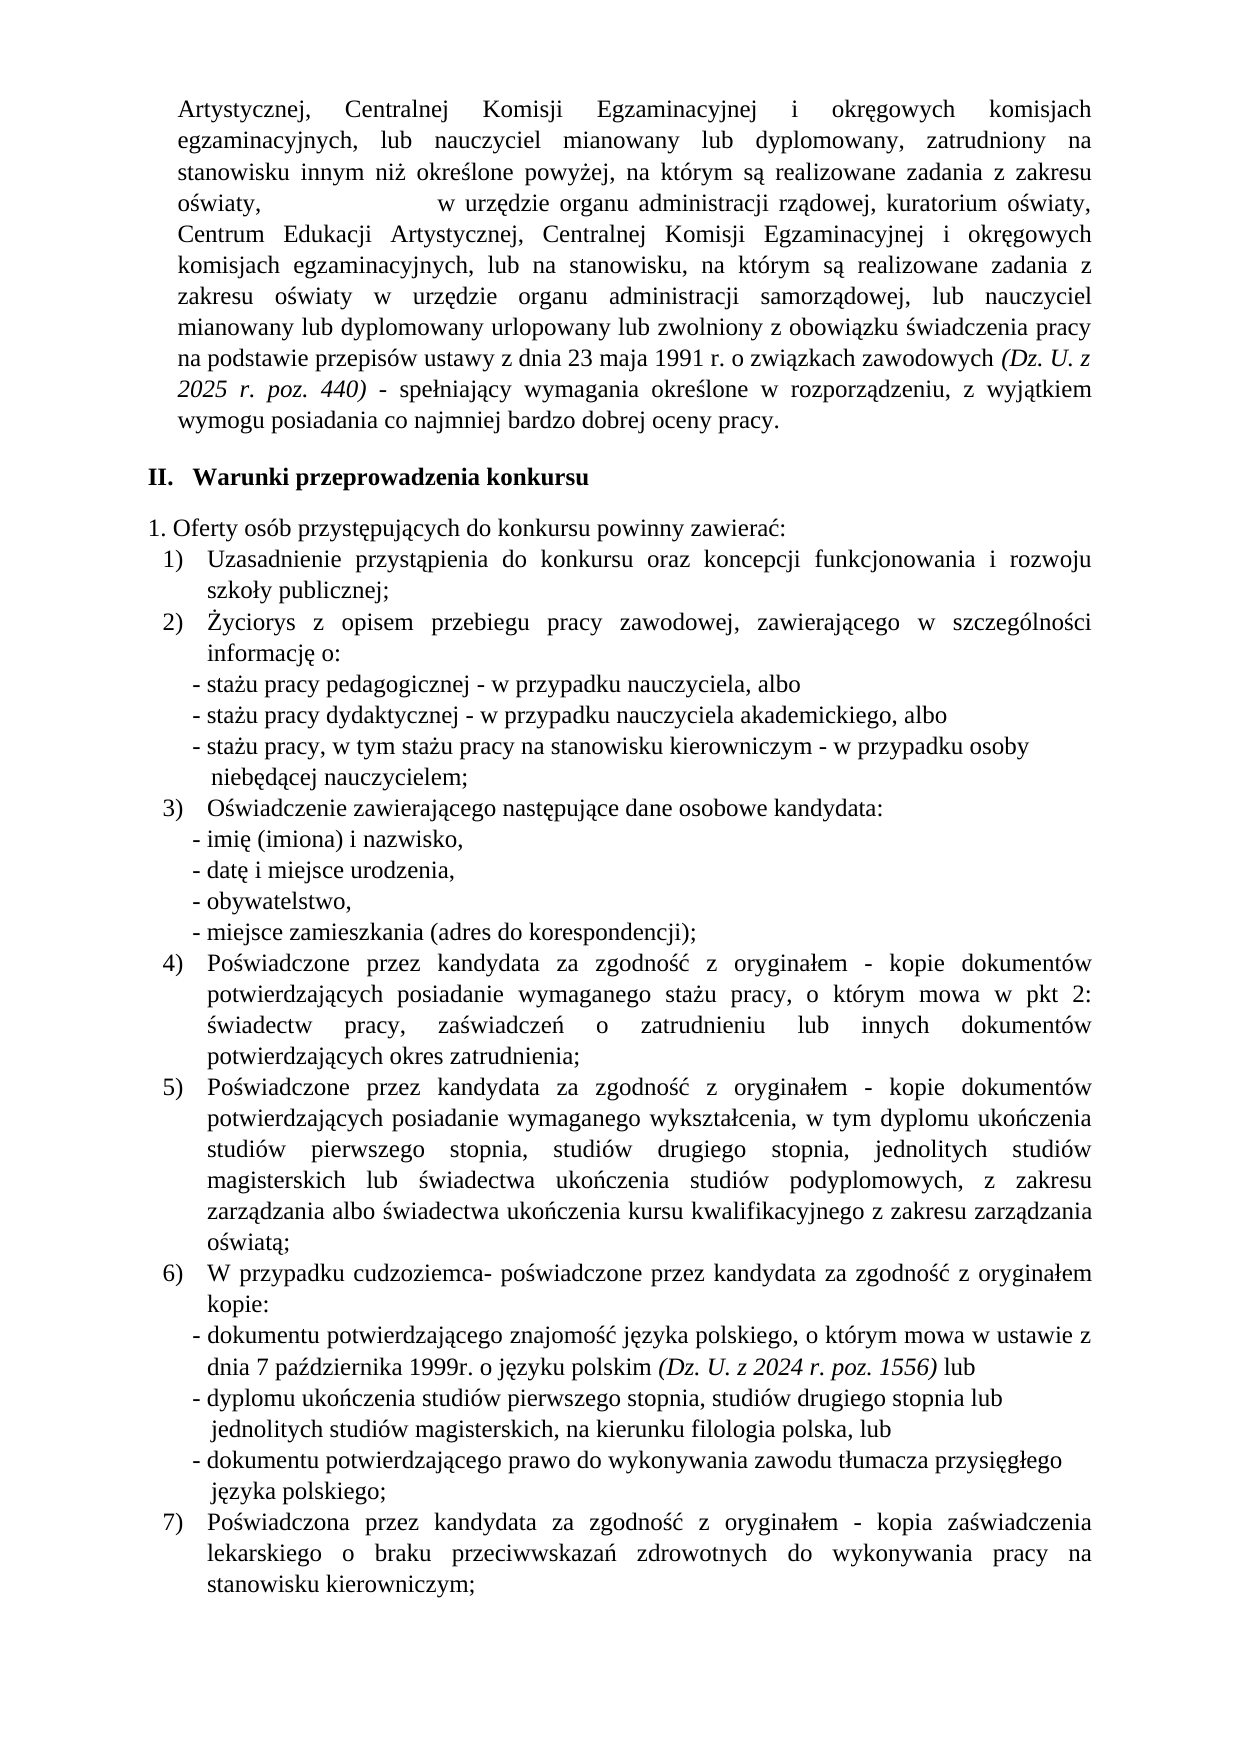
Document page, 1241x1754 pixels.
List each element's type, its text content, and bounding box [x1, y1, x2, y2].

list - stażu pracy, w tym stażu pracy na stanowisku kierowniczym - w przypadku osoby [192, 731, 1092, 759]
list niebędącej nauczycielem; [192, 762, 1092, 791]
list Życiorys z opisem przebiegu pracy zawodowej, zawierającego w szczególności informację o: [162, 607, 1092, 666]
list - obywatelstwo, [192, 886, 1092, 915]
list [148, 94, 1092, 434]
list - dokumentu potwierdzającego prawo do wykonywania zawodu tłumacza przysięgłego [192, 1445, 1092, 1473]
list Uzasadnienie przystąpienia do konkursu oraz koncepcji funkcjonowania i rozwoju szkoły publicznej; [162, 544, 1092, 604]
list Poświadczone przez kandydata za zgodność z oryginałem - kopie dokumentów potwierdzających posiadanie wymaganego wykształcenia, w tym dyplomu ukończenia studiów pierwszego stopnia, studiów drugiego stopnia, jednolitych studiów magisterskich lub świadectwa ukończenia studiów podyplomowych, z zakresu zarządzania albo świadectwa ukończenia kursu kwalifikacyjnego z zakresu zarządzania oświatą; [162, 1072, 1092, 1256]
list Warunki przeprowadzenia konkursu [148, 462, 1092, 491]
list - dokumentu potwierdzającego znajomość języka polskiego, o którym mowa w ustawie z dnia 7 października 1999r. o języku polskim (Dz. U. z 2024 r. poz. 1556) lub [192, 1321, 1092, 1380]
list - miejsce zamieszkania (adres do korespondencji); [192, 917, 1092, 946]
text 1. Oferty osób przystępujących do konkursu powinny zawierać: [148, 513, 1092, 542]
list - datę i miejsce urodzenia, [192, 855, 1092, 884]
list - imię (imiona) i nazwisko, [192, 824, 1092, 853]
list jednolitych studiów magisterskich, na kierunku filologia polska, lub [192, 1414, 1092, 1442]
list Oświadczenie zawierającego następujące dane osobowe kandydata: [162, 793, 1092, 822]
list Poświadczona przez kandydata za zgodność z oryginałem - kopia zaświadczenia lekarskiego o braku przeciwwskazań zdrowotnych do wykonywania pracy na stanowisku kierowniczym; [162, 1507, 1092, 1598]
list W przypadku cudzoziemca- poświadczone przez kandydata za zgodność z oryginałem kopie: [162, 1258, 1092, 1318]
list - stażu pracy dydaktycznej - w przypadku nauczyciela akademickiego, albo [192, 700, 1092, 728]
list Poświadczone przez kandydata za zgodność z oryginałem - kopie dokumentów potwierdzających posiadanie wymaganego stażu pracy, o którym mowa w pkt 2: świadectw pracy, zaświadczeń o zatrudnieniu lub innych dokumentów potwierdzających okres zatrudnienia; [162, 948, 1092, 1070]
list - stażu pracy pedagogicznej - w przypadku nauczyciela, albo [192, 669, 1092, 697]
list języka polskiego; [192, 1476, 1092, 1504]
list - dyplomu ukończenia studiów pierwszego stopnia, studiów drugiego stopnia lub [192, 1383, 1092, 1411]
